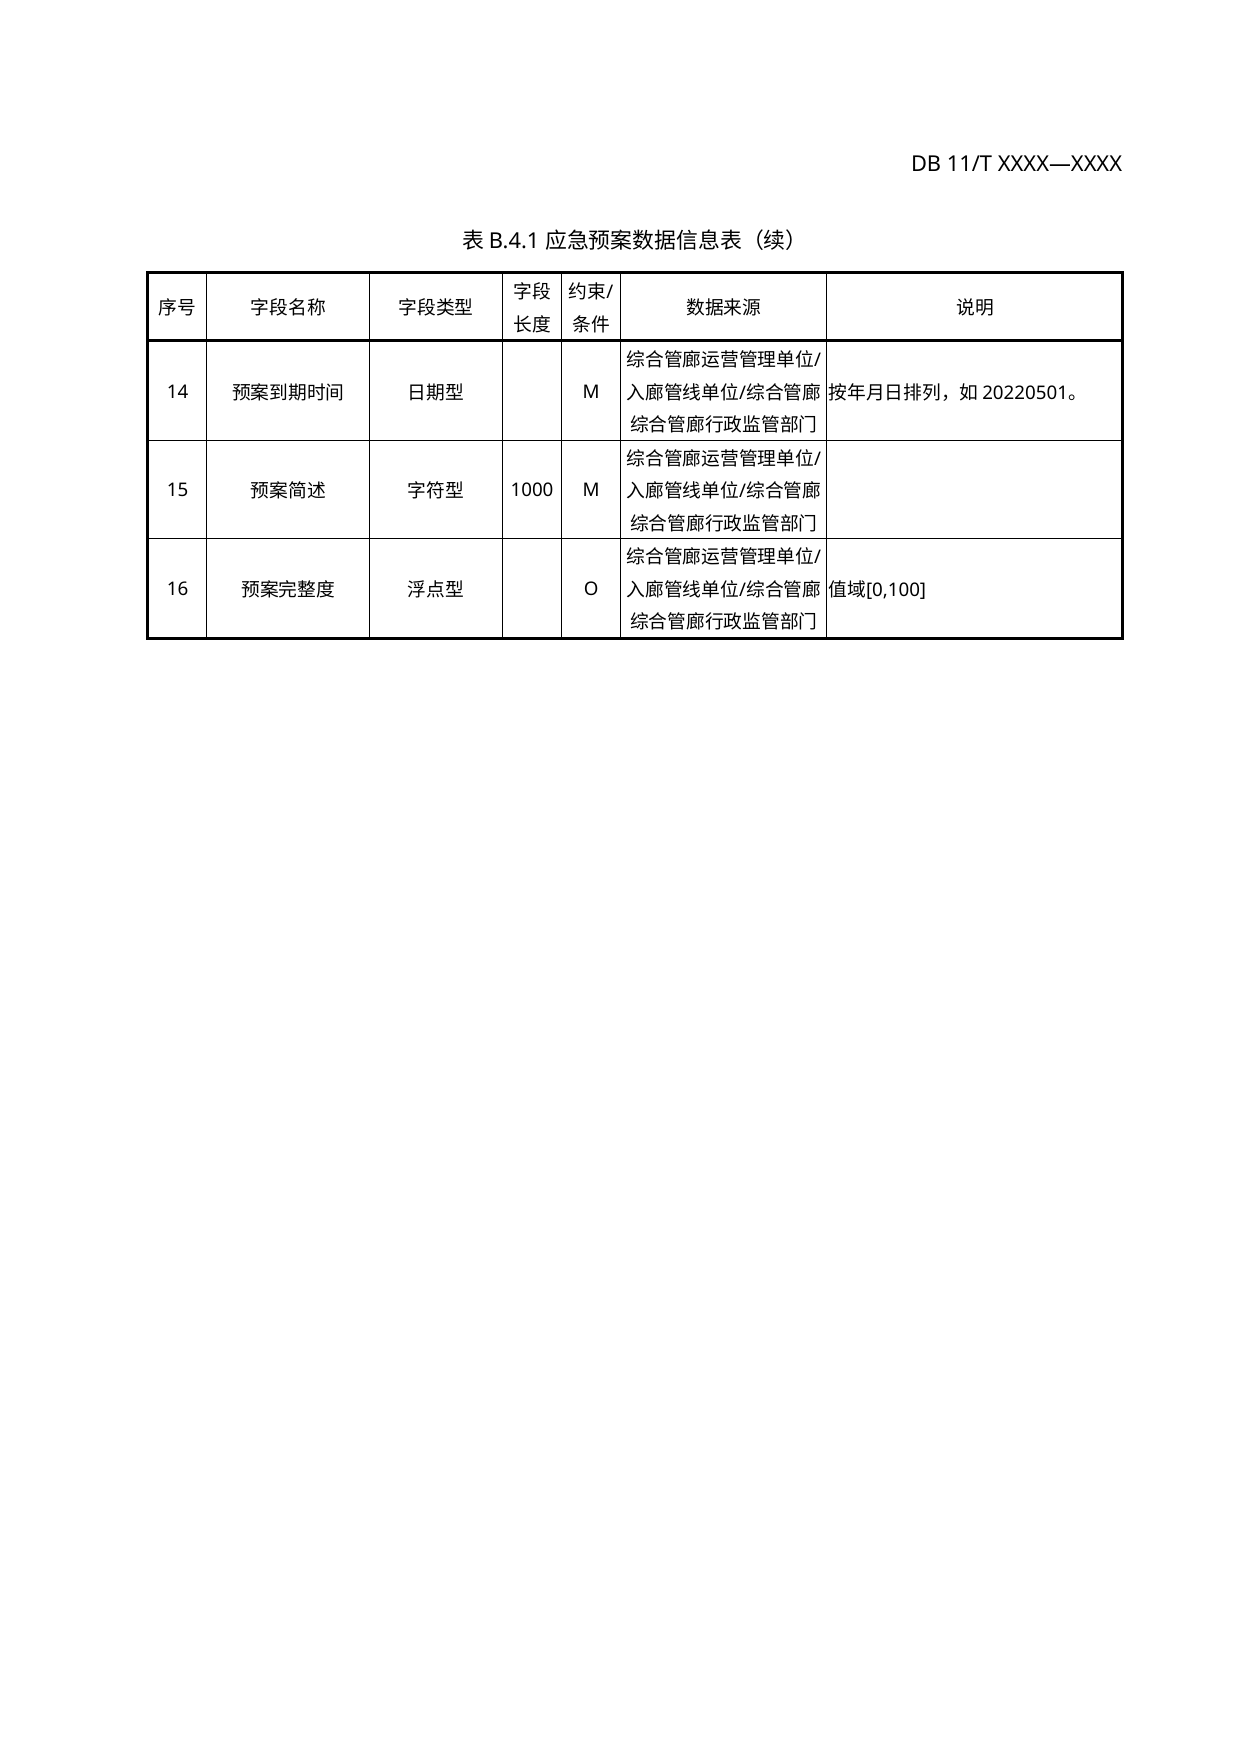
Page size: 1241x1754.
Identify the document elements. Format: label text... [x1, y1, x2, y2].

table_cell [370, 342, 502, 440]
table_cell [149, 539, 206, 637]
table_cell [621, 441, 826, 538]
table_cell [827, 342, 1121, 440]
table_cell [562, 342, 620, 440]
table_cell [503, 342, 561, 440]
list 表B.4.1 应急预案数据信息表（续） [148, 223, 1122, 255]
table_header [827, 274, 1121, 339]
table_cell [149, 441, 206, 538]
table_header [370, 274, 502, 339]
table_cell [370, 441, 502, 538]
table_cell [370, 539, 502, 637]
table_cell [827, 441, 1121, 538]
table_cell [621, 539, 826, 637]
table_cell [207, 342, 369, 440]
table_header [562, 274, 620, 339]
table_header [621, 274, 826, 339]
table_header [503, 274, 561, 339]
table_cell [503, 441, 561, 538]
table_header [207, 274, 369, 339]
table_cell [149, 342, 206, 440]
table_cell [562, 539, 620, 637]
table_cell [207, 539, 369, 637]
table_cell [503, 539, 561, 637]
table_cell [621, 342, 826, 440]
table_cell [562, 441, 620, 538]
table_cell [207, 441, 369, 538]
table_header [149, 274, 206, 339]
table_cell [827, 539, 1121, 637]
